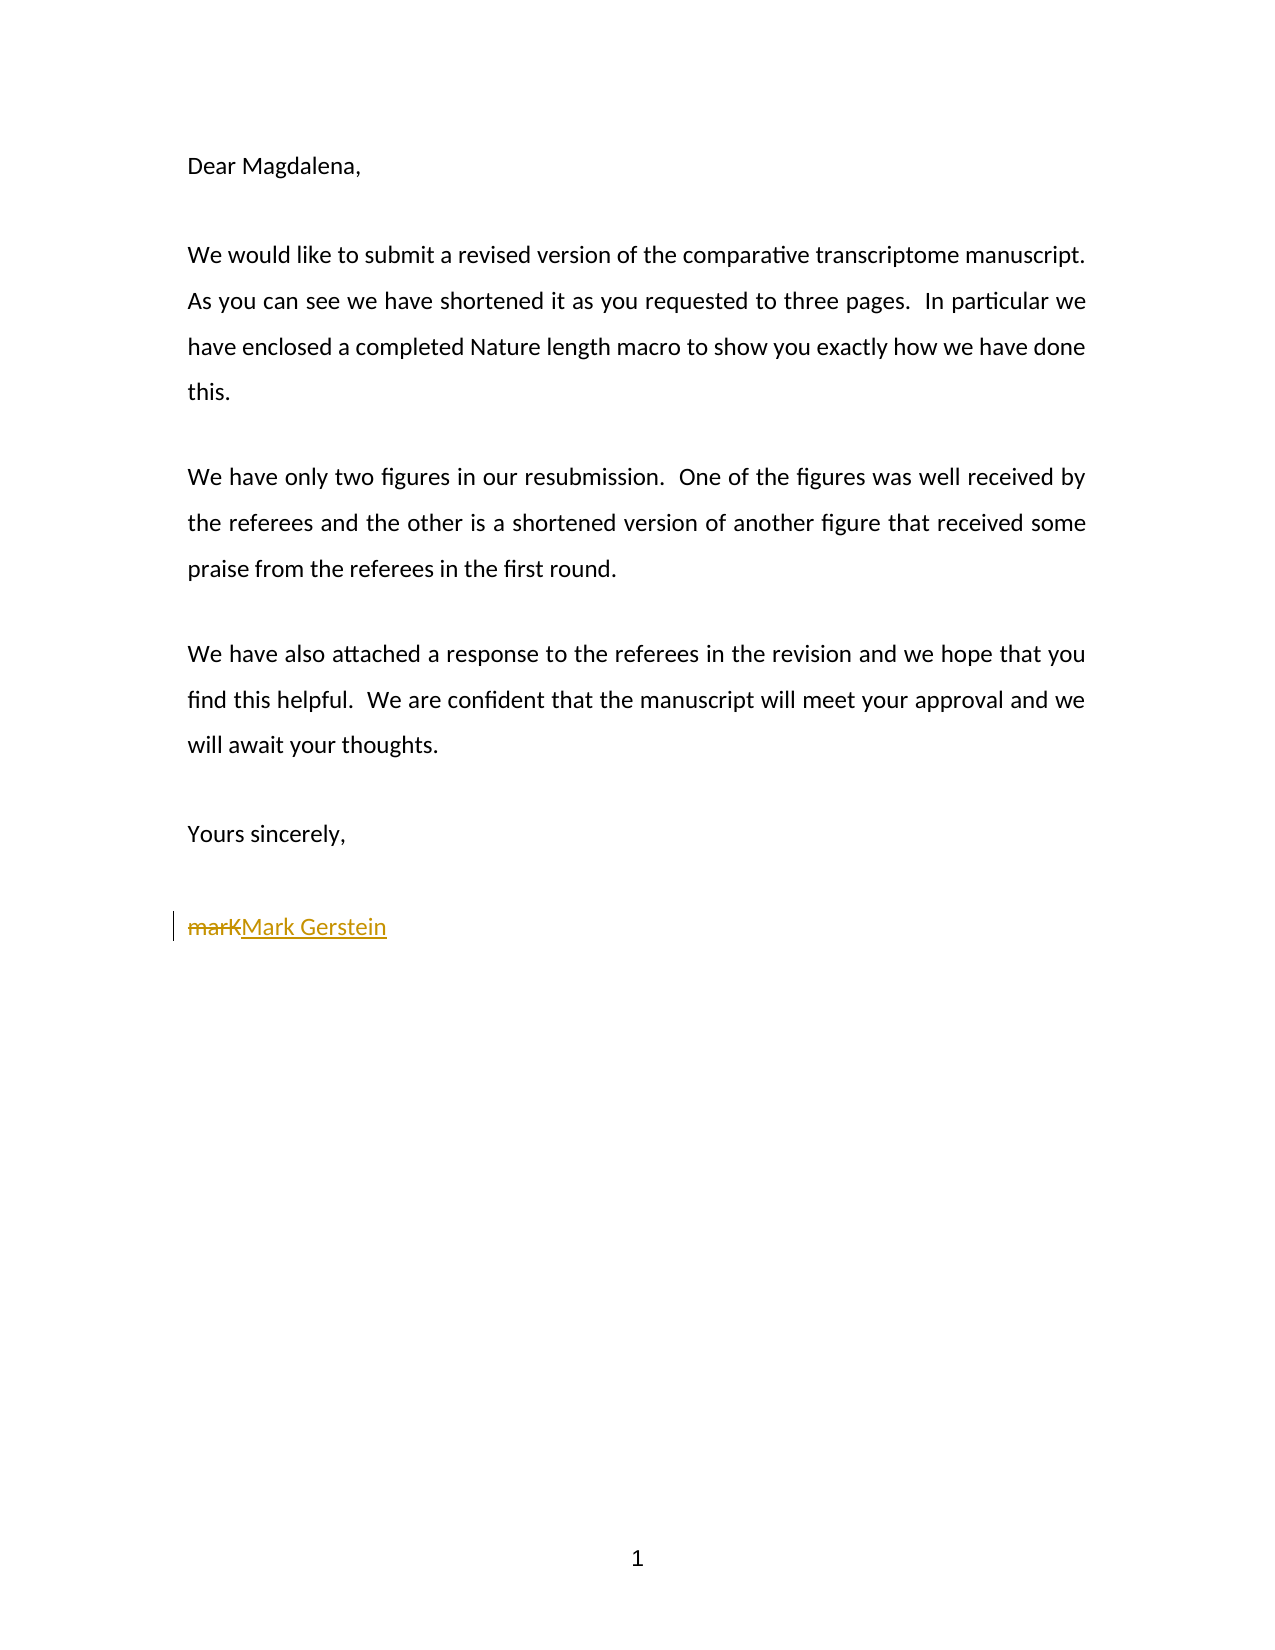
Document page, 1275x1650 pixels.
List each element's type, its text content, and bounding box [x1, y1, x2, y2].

text We would like to submit a revised version of the comparative transcriptome manuscript. As you can see we have shortened it as you requested to three pages. In particular we have enclosed a completed Nature length macro to show you exactly how we have done this. [187, 239, 1087, 407]
text We have only two figures in our resubmission. One of the figures was well received by the referees and the other is a shortened version of another figure that received some praise from the referees in the first round. [187, 462, 1087, 583]
text We have also attached a response to the referees in the revision and we hope that you find this helpful. We are confident that the manuscript will meet your approval and we will await your thoughts. [187, 638, 1087, 760]
text Yours sincerely, [187, 818, 1087, 849]
text Dear Magdalena, [187, 150, 1087, 181]
